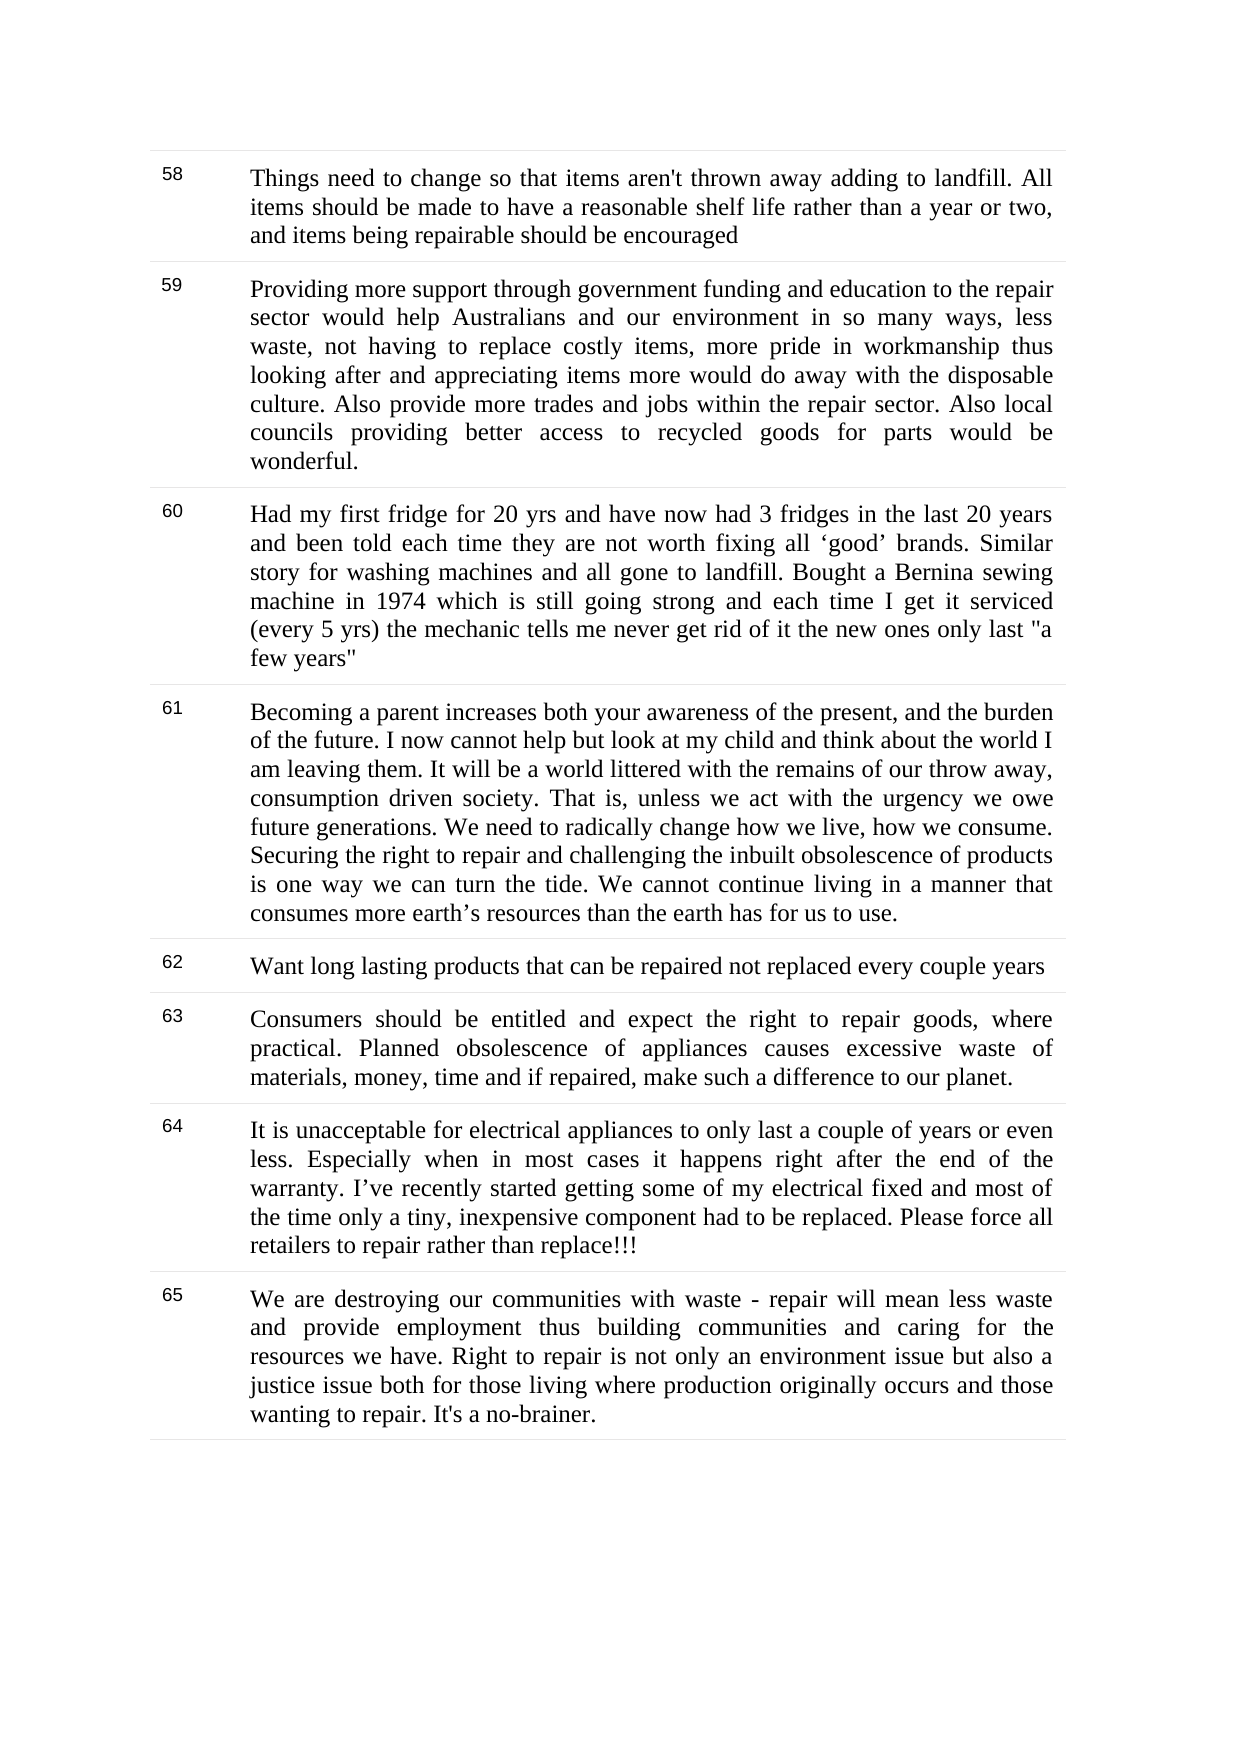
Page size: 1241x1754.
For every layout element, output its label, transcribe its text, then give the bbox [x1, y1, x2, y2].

table_cell 64 [150, 1104, 238, 1271]
table_cell Consumers should be entitled and expect the right to repair goods, where practical. Planned obsolescence of appliances causes excessive waste of materials, money, time and if repaired, make such a difference to our planet. [239, 993, 1066, 1102]
table_cell 59 [150, 262, 238, 487]
table_cell 60 [150, 488, 238, 684]
table_header Things need to change so that items aren't thrown away adding to landfill. All items should be made to have a reasonable shelf life rather than a year or two, and items being repairable should be encouraged [239, 151, 1066, 261]
table_header 58 [150, 151, 238, 261]
table_cell Had my first fridge for 20 yrs and have now had 3 fridges in the last 20 years and been told each time they are not worth fixing all ‘good’ brands. Similar story for washing machines and all gone to landfill. Bought a Bernina sewing machine in 1974 which is still going strong and each time I get it serviced (every 5 yrs) the mechanic tells me never get rid of it the new ones only last "a few years" [239, 488, 1066, 684]
table_cell Becoming a parent increases both your awareness of the present, and the burden of the future. I now cannot help but look at my child and think about the world I am leaving them. It will be a world littered with the remains of our throw away, consumption driven society. That is, unless we act with the urgency we owe future generations. We need to radically change how we live, how we consume. Securing the right to repair and challenging the inbuilt obsolescence of products is one way we can turn the tide. We cannot continue living in a manner that consumes more earth’s resources than the earth has for us to use. [239, 685, 1066, 938]
table_cell 62 [150, 939, 238, 992]
table_cell 63 [150, 993, 238, 1102]
table_cell 61 [150, 685, 238, 938]
table_cell Providing more support through government funding and education to the repair sector would help Australians and our environment in so many ways, less waste, not having to replace costly items, more pride in workmanship thus looking after and appreciating items more would do away with the disposable culture. Also provide more trades and jobs within the repair sector. Also local councils providing better access to recycled goods for parts would be wonderful. [239, 262, 1066, 487]
table_cell Want long lasting products that can be repaired not replaced every couple years [239, 939, 1066, 992]
table_cell We are destroying our communities with waste - repair will mean less waste and provide employment thus building communities and caring for the resources we have. Right to repair is not only an environment issue but also a justice issue both for those living where production originally occurs and those wanting to repair. It's a no-brainer. [239, 1272, 1066, 1439]
table_cell It is unacceptable for electrical appliances to only last a couple of years or even less. Especially when in most cases it happens right after the end of the warranty. I’ve recently started getting some of my electrical fixed and most of the time only a tiny, inexpensive component had to be replaced. Please force all retailers to repair rather than replace!!! [239, 1104, 1066, 1271]
table_cell 65 [150, 1272, 238, 1439]
